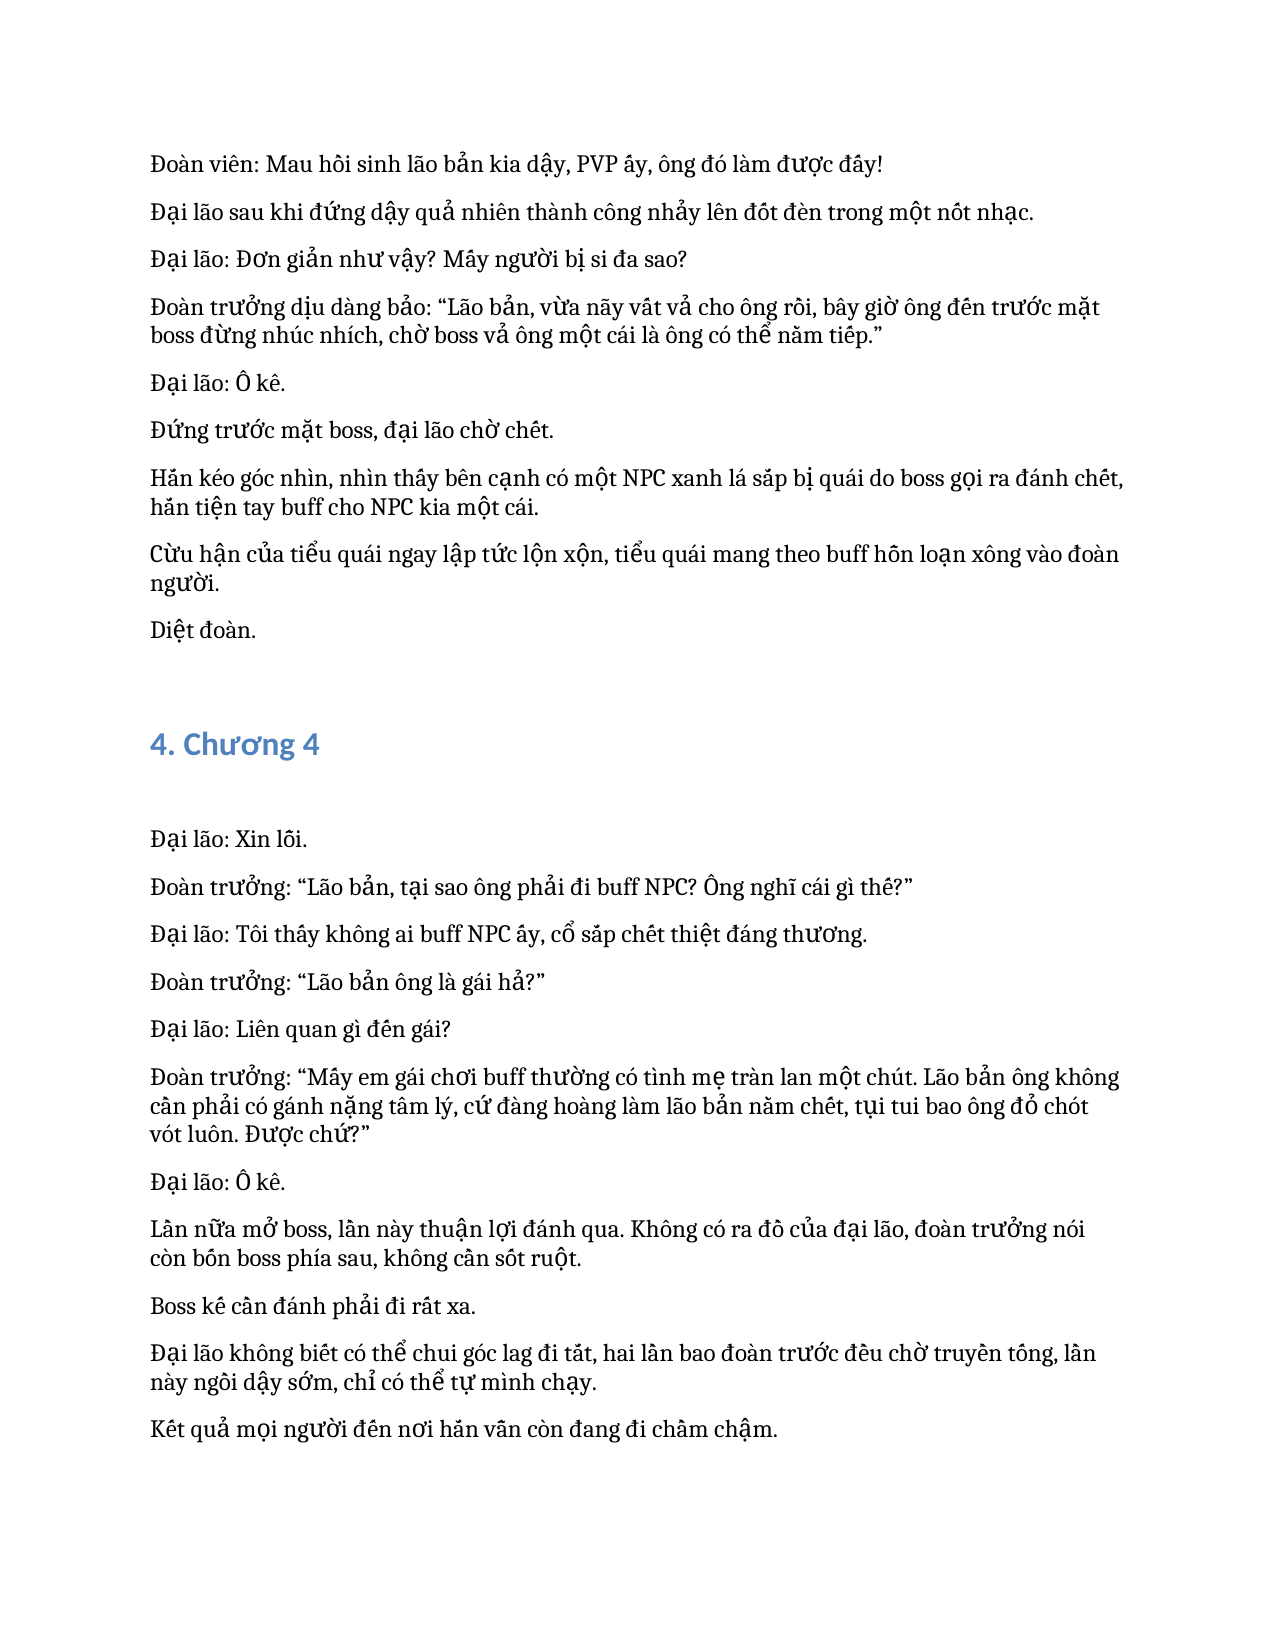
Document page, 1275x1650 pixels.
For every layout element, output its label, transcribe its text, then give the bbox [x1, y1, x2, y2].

text Đoàn trưởng dịu dàng bảo: “Lão bản, vừa nãy vất vả cho ông rồi, bây giờ ông đến trước mặt boss đừng nhúc nhích, chờ boss vả ông một cái là ông có thể nằm tiếp.” [150, 292, 1125, 350]
text Hắn kéo góc nhìn, nhìn thấy bên cạnh có một NPC xanh lá sắp bị quái do boss gọi ra đánh chết, hắn tiện tay buff cho NPC kia một cái. [150, 464, 1125, 521]
text Lần nữa mở boss, lần này thuận lợi đánh qua. Không có ra đồ của đại lão, đoàn trưởng nói còn bốn boss phía sau, không cần sốt ruột. [150, 1215, 1125, 1273]
text Đại lão không biết có thể chui góc lag đi tắt, hai lần bao đoàn trước đều chờ truyền tống, lần này ngồi dậy sớm, chỉ có thể tự mình chạy. [150, 1339, 1125, 1397]
text Diệt đoàn. [150, 616, 1125, 702]
text Đại lão sau khi đứng dậy quả nhiên thành công nhảy lên đốt đèn trong một nốt nhạc. [150, 197, 1125, 226]
subtitle 4. Chương 4 [150, 723, 1125, 764]
text Đại lão: Ô kê. [150, 369, 1125, 397]
text Đại lão: Liên quan gì đến gái? [150, 1015, 1125, 1044]
text Kết quả mọi người đến nơi hắn vẫn còn đang đi chầm chậm. [150, 1415, 1125, 1444]
text Đại lão: Tôi thấy không ai buff NPC ấy, cổ sắp chết thiệt đáng thương. [150, 920, 1125, 949]
text Đoàn trưởng: “Mấy em gái chơi buff thường có tình mẹ tràn lan một chút. Lão bản ông không cần phải có gánh nặng tâm lý, cứ đàng hoàng làm lão bản nằm chết, tụi tui bao ông đỏ chót vót luôn. Được chứ?” [150, 1063, 1125, 1149]
text Cừu hận của tiểu quái ngay lập tức lộn xộn, tiểu quái mang theo buff hỗn loạn xông vào đoàn người. [150, 540, 1125, 597]
text Đứng trước mặt boss, đại lão chờ chết. [150, 416, 1125, 445]
text Boss kế cần đánh phải đi rất xa. [150, 1292, 1125, 1320]
text Đoàn trưởng: “Lão bản, tại sao ông phải đi buff NPC? Ông nghĩ cái gì thế?” [150, 873, 1125, 902]
text Đại lão: Xin lỗi. [150, 768, 1125, 854]
text Đoàn viên: Mau hồi sinh lão bản kia dậy, PVP ấy, ông đó làm được đấy! [150, 150, 1125, 179]
text Đoàn trưởng: “Lão bản ông là gái hả?” [150, 968, 1125, 997]
text Đại lão: Ô kê. [150, 1168, 1125, 1197]
text Đại lão: Đơn giản như vậy? Mấy người bị si đa sao? [150, 245, 1125, 274]
